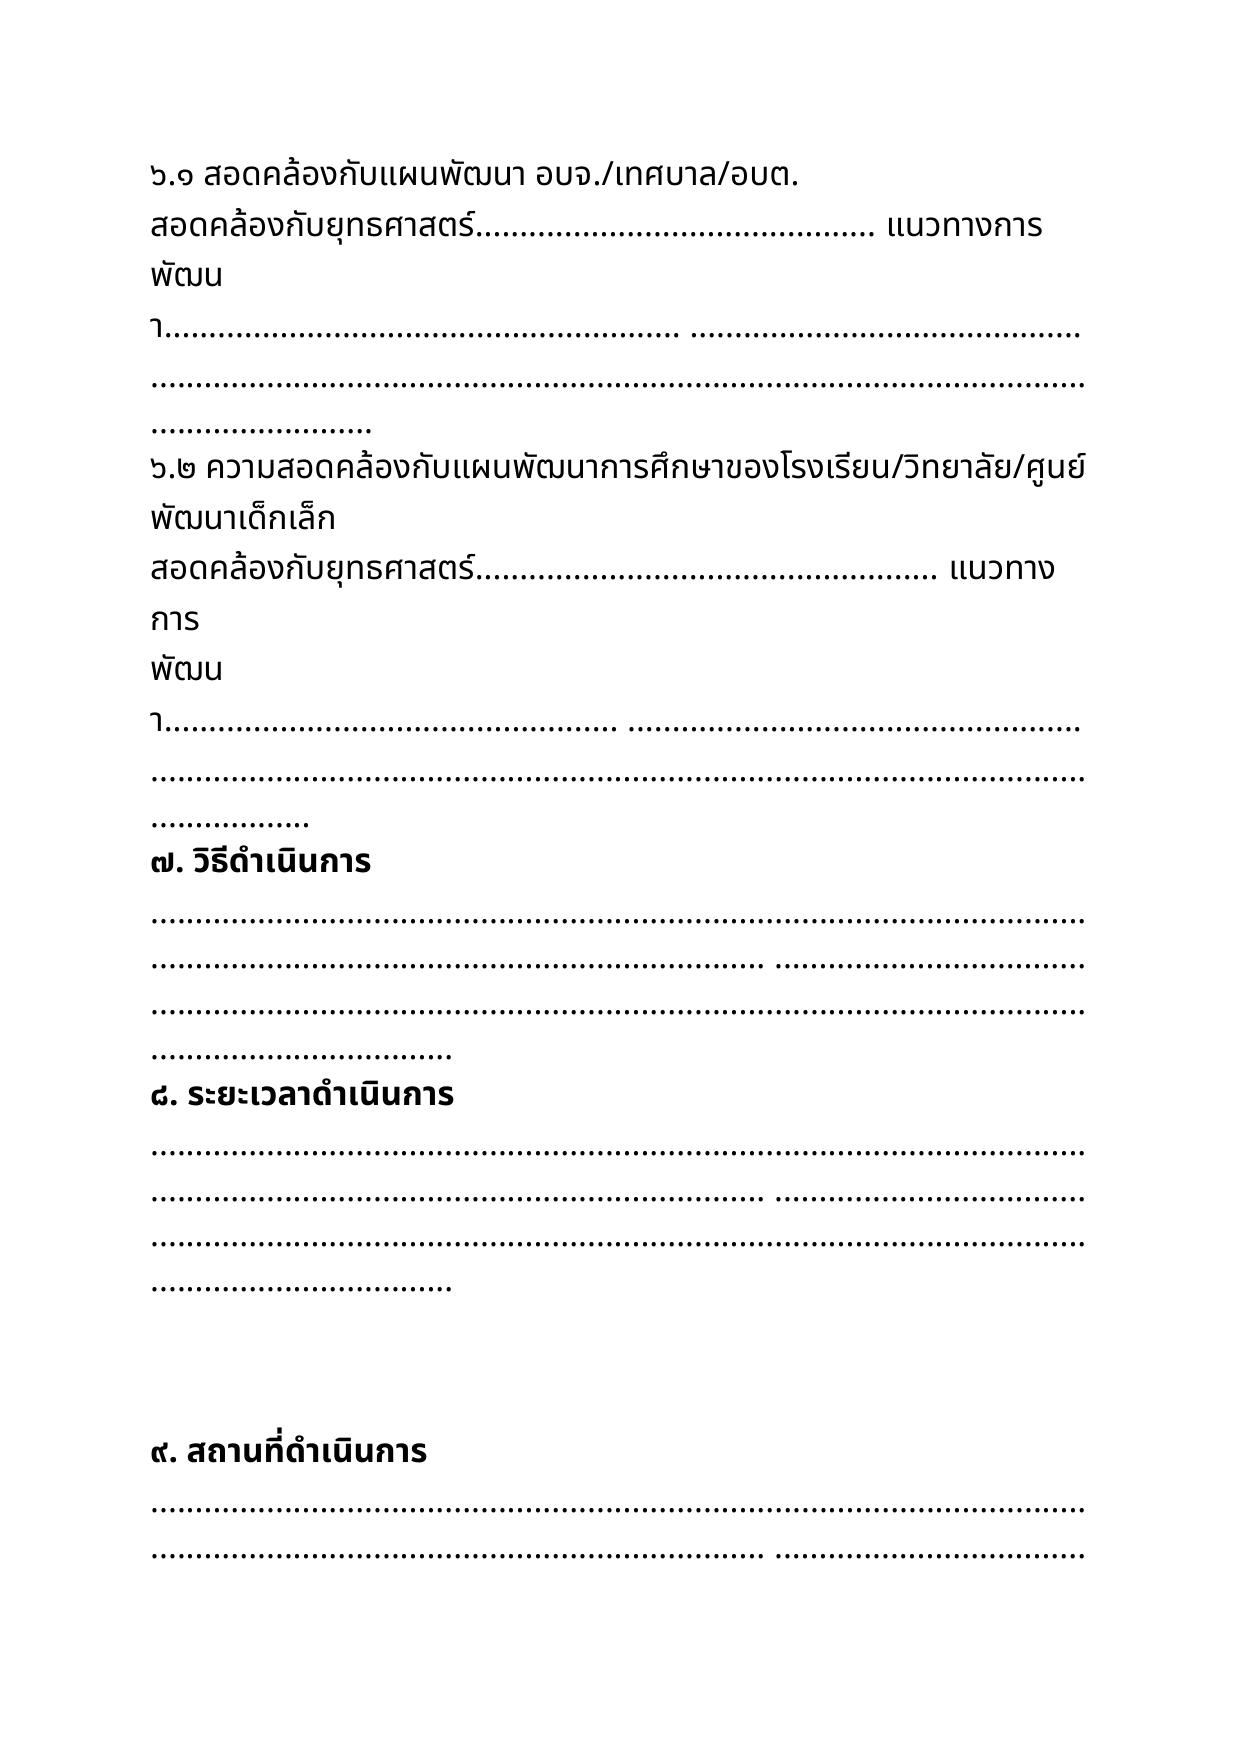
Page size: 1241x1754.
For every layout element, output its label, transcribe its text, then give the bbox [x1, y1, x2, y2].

text ๖.๑ สอดคล้องกับแผนพัฒนา อบจ./เทศบาล/อบต. [150, 150, 1090, 201]
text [150, 1477, 1090, 1568]
text สอดคล้องกับยุทธศาสตร์.................................................... แนวทางการพัฒนา................................................... .............................................................................................................................................................................. [150, 544, 1090, 837]
text ๖.๒ ความสอดคล้องกับแผนพัฒนาการศึกษาของโรงเรียน/วิทยาลัย/ศูนย์พัฒนาเด็กเล็ก [150, 443, 1090, 544]
text ๘. ระยะเวลาดำเนินการ [150, 1069, 1090, 1120]
text ๙. สถานที่ดำเนินการ [150, 1427, 1090, 1477]
text สอดคล้องกับยุทธศาสตร์............................................. แนวทางการพัฒนา.......................................................... .............................................................................................................................................................................. [150, 201, 1090, 443]
text ๗. วิธีดำเนินการ [150, 837, 1090, 888]
